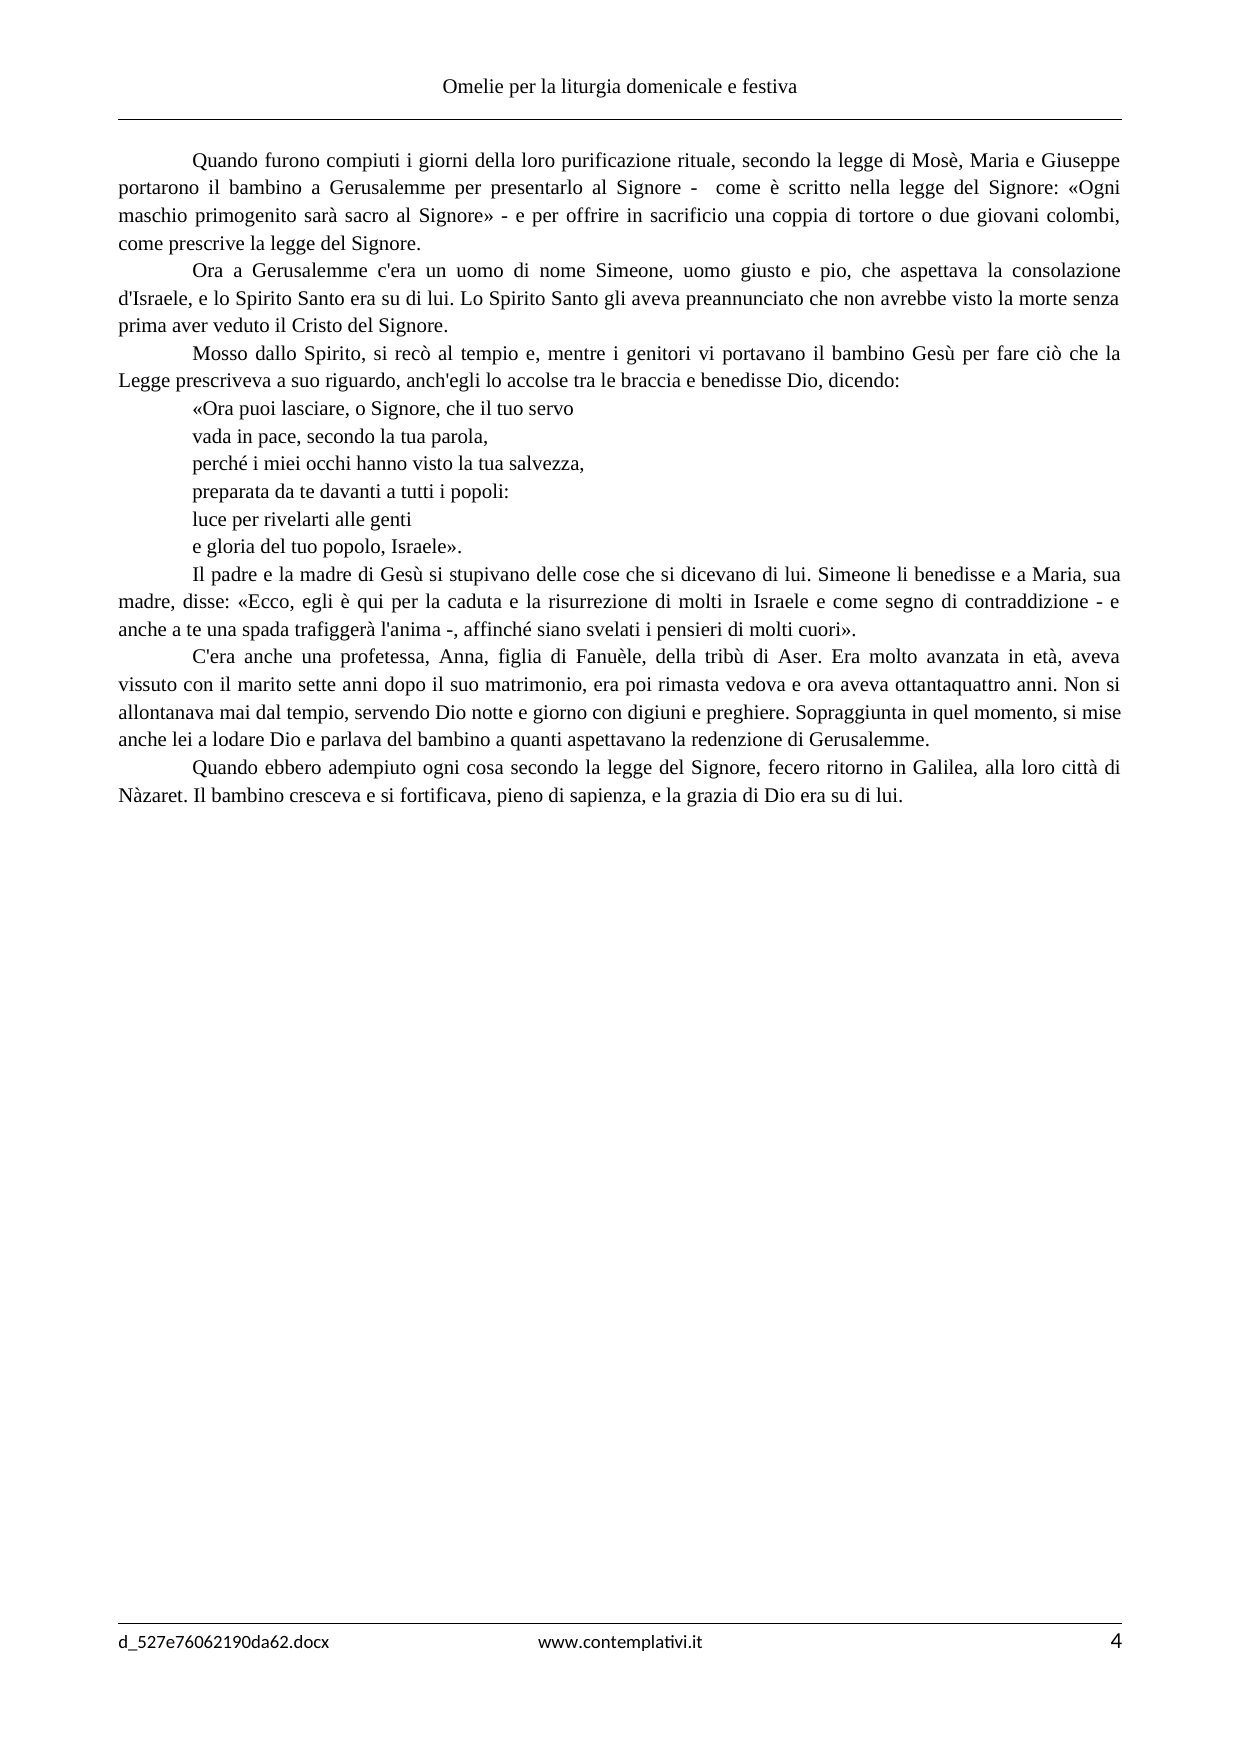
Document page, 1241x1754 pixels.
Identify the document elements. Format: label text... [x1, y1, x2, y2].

text vada in pace, secondo la tua parola, [118, 424, 1122, 448]
text Quando ebbero adempiuto ogni cosa secondo la legge del Signore, fecero ritorno in Galilea, alla loro città di Nàzaret. Il bambino cresceva e si fortificava, pieno di sapienza, e la grazia di Dio era su di lui. [118, 755, 1122, 807]
text Ora a Gerusalemme c'era un uomo di nome Simeone, uomo giusto e pio, che aspettava la consolazione d'Israele, e lo Spirito Santo era su di lui. Lo Spirito Santo gli aveva preannunciato che non avrebbe visto la morte senza prima aver veduto il Cristo del Signore. [118, 258, 1122, 337]
text Quando furono compiuti i giorni della loro purificazione rituale, secondo la legge di Mosè, Maria e Giuseppe portarono il bambino a Gerusalemme per presentarlo al Signore - come è scritto nella legge del Signore: «Ogni maschio primogenito sarà sacro al Signore» - e per offrire in sacrificio una coppia di tortore o due giovani colombi, come prescrive la legge del Signore. [118, 148, 1122, 254]
text preparata da te davanti a tutti i popoli: [118, 479, 1122, 503]
text Mosso dallo Spirito, si recò al tempio e, mentre i genitori vi portavano il bambino Gesù per fare ciò che la Legge prescriveva a suo riguardo, anch'egli lo accolse tra le braccia e benedisse Dio, dicendo: [118, 341, 1122, 392]
text luce per rivelarti alle genti [118, 506, 1122, 531]
text perché i miei occhi hanno visto la tua salvezza, [118, 451, 1122, 475]
text Il padre e la madre di Gesù si stupivano delle cose che si dicevano di lui. Simeone li benedisse e a Maria, sua madre, disse: «Ecco, egli è qui per la caduta e la risurrezione di molti in Israele e come segno di contraddizione - e anche a te una spada trafiggerà l'anima -, affinché siano svelati i pensieri di molti cuori». [118, 562, 1122, 641]
text e gloria del tuo popolo, Israele». [118, 534, 1122, 558]
text «Ora puoi lasciare, o Signore, che il tuo servo [118, 396, 1122, 420]
text C'era anche una profetessa, Anna, figlia di Fanuèle, della tribù di Aser. Era molto avanzata in età, aveva vissuto con il marito sette anni dopo il suo matrimonio, era poi rimasta vedova e ora aveva ottantaquattro anni. Non si allontanava mai dal tempio, servendo Dio notte e giorno con digiuni e preghiere. Sopraggiunta in quel momento, si mise anche lei a lodare Dio e parlava del bambino a quanti aspettavano la redenzione di Gerusalemme. [118, 644, 1122, 751]
